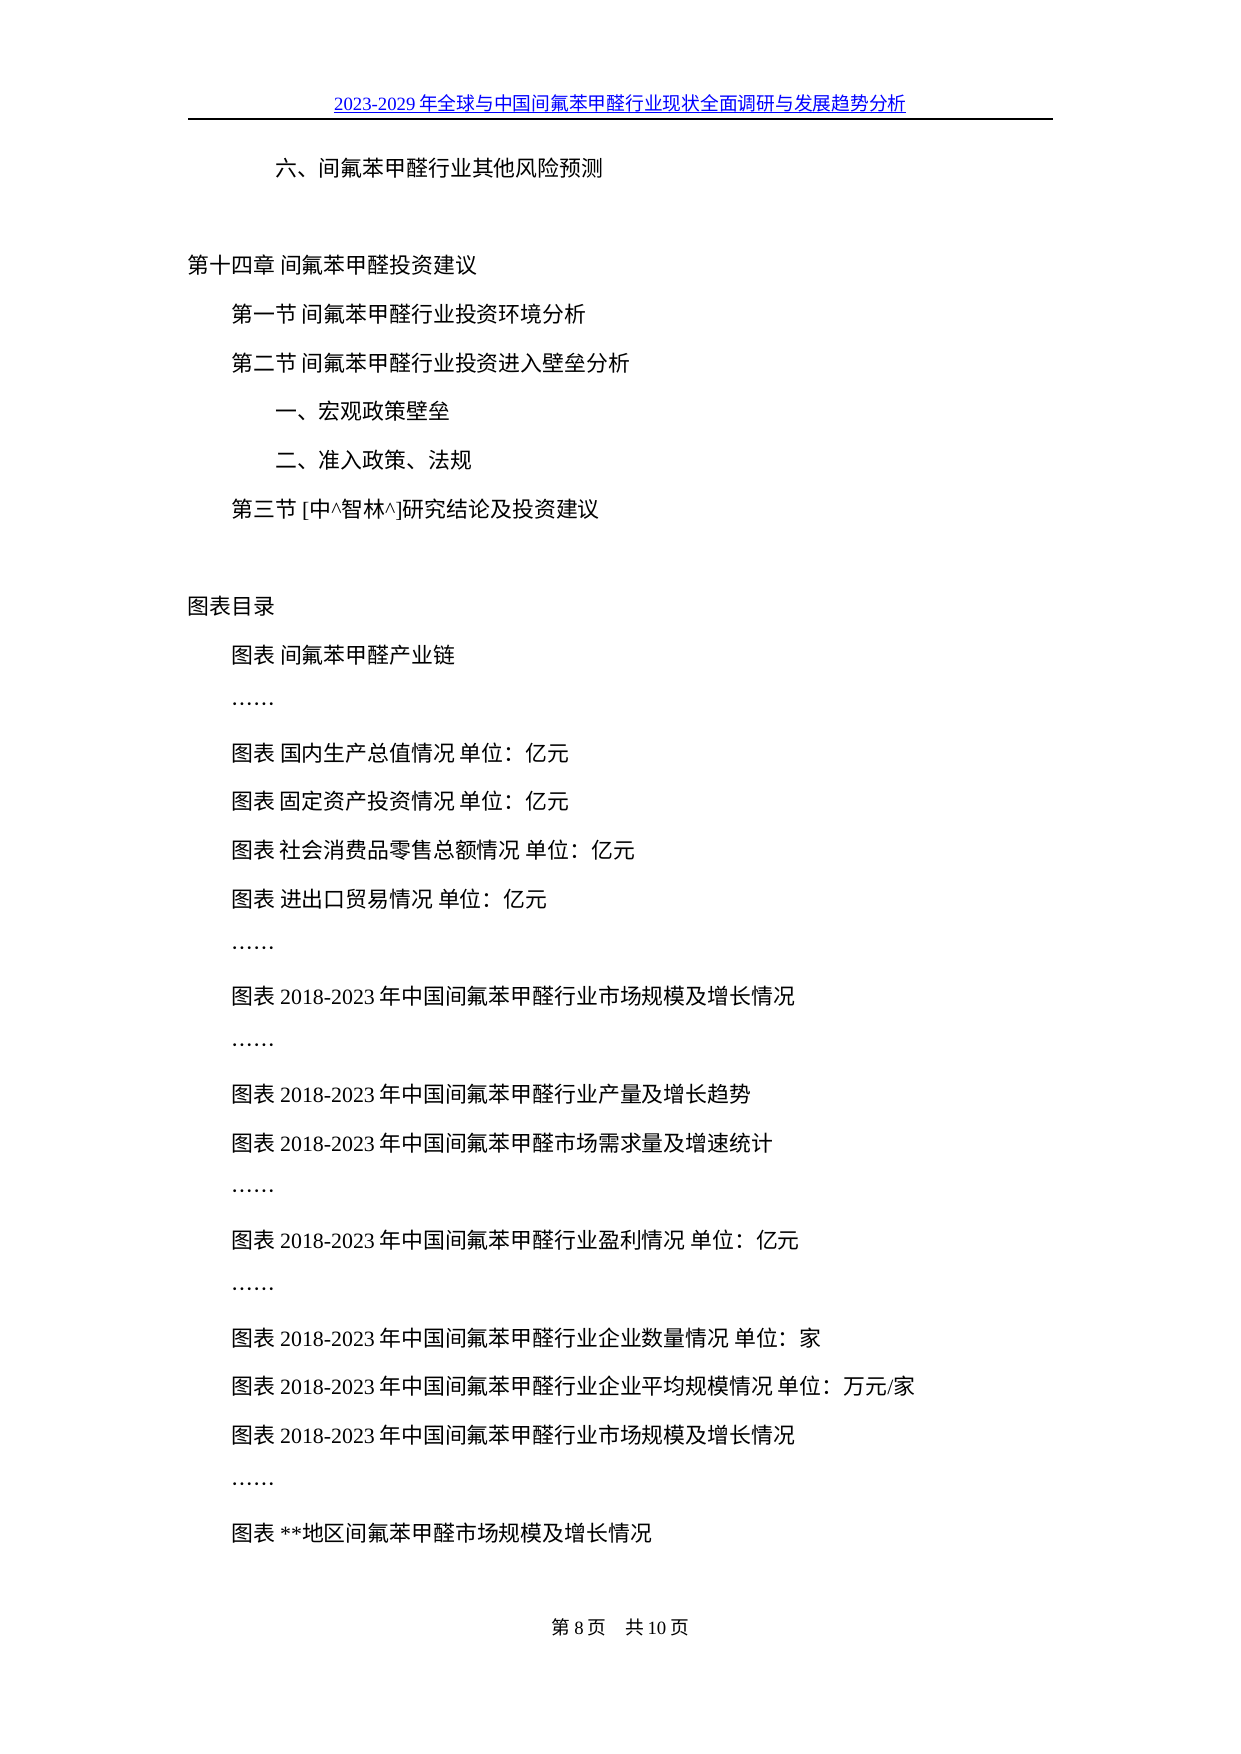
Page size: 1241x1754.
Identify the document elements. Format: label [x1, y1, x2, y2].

text [187, 150, 1053, 1548]
